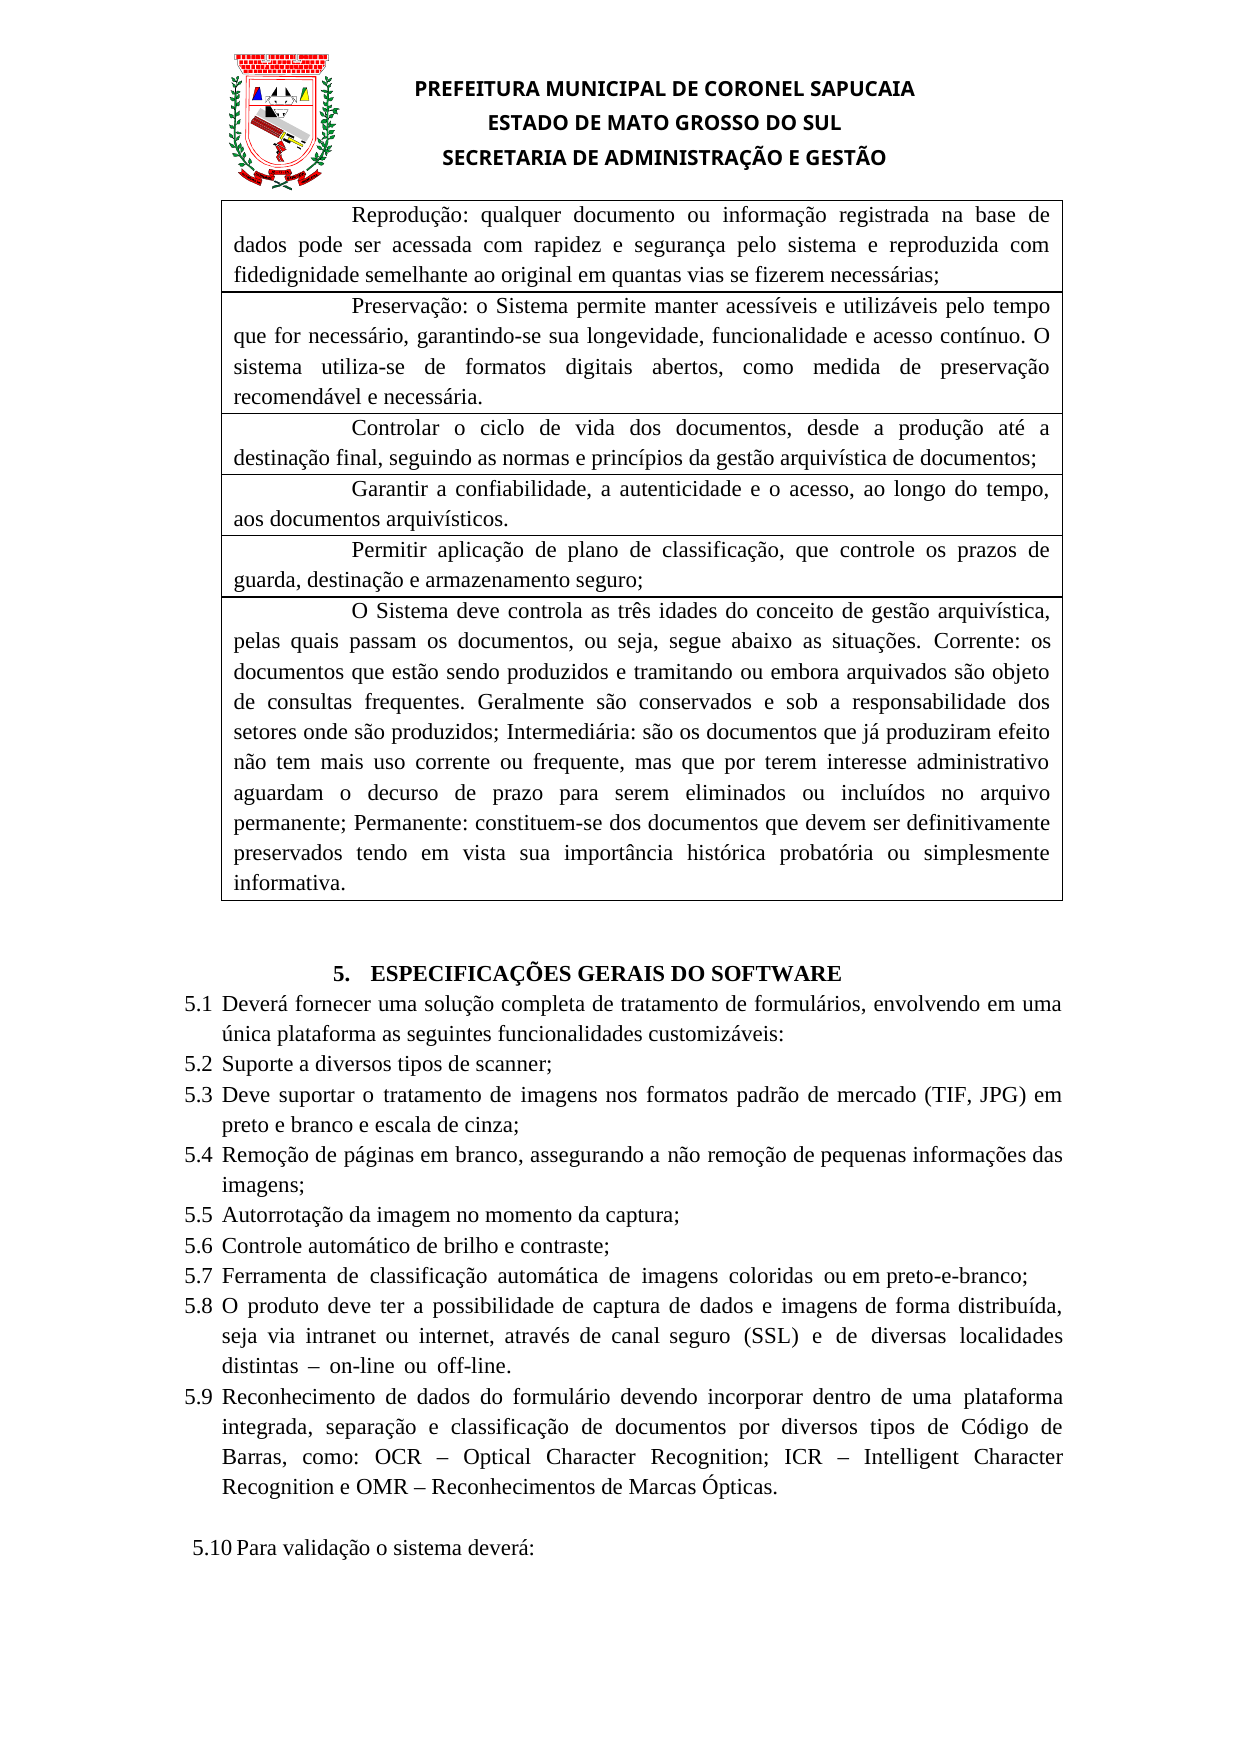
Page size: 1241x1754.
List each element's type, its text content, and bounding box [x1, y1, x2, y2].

table_cell Permitir aplicação de plano de classificação, que controle os prazos de guarda, destinação e armazenamento seguro; [222, 536, 1062, 596]
list Ferramenta de classificação automática de imagens coloridas ou em preto-e-branco; [184, 1262, 1063, 1288]
list Reconhecimento de dados do formulário devendo incorporar dentro de uma plataforma integrada, separação e classificação de documentos por diversos tipos de Código de Barras, como: OCR – Optical Character Recognition; ICR – Intelligent Character Recognition e OMR – Reconhecimentos de Marcas Ópticas. [184, 1383, 1063, 1500]
table_cell Reprodução: qualquer documento ou informação registrada na base de dados pode ser acessada com rapidez e segurança pelo sistema e reproduzida com fidedignidade semelhante ao original em quantas vias se fizerem necessárias; [222, 201, 1062, 291]
table_cell Garantir a confiabilidade, a autenticidade e o acesso, ao longo do tempo, aos documentos arquivísticos. [222, 475, 1062, 535]
list Controle automático de brilho e contraste; [184, 1232, 1063, 1258]
table_cell Controlar o ciclo de vida dos documentos, desde a produção até a destinação final, seguindo as normas e princípios da gestão arquivística de documentos; [222, 414, 1062, 474]
list Suporte a diversos tipos de scanner; [184, 1051, 1063, 1077]
list Autorrotação da imagem no momento da captura; [184, 1202, 1063, 1228]
table_cell Preservação: o Sistema permite manter acessíveis e utilizáveis pelo tempo que for necessário, garantindo-se sua longevidade, funcionalidade e acesso contínuo. O sistema utiliza-se de formatos digitais abertos, como medida de preservação recomendável e necessária. [222, 293, 1062, 413]
list Deverá fornecer uma solução completa de tratamento de formulários, envolvendo em uma única plataforma as seguintes funcionalidades customizáveis: [184, 990, 1063, 1047]
list ESPECIFICAÇÕES GERAIS DO SOFTWARE [333, 960, 1063, 986]
list Deve suportar o tratamento de imagens nos formatos padrão de mercado (TIF, JPG) em preto e branco e escala de cinza; [184, 1081, 1063, 1137]
list Para validação o sistema deverá: [192, 1534, 1063, 1560]
table_cell O Sistema deve controla as três idades do conceito de gestão arquivística, pelas quais passam os documentos, ou seja, segue abaixo as situações. Corrente: os documentos que estão sendo produzidos e tramitando ou embora arquivados são objeto de consultas frequentes. Geralmente são conservados e sob a responsabilidade dos setores onde são produzidos; Intermediária: são os documentos que já produziram efeito não tem mais uso corrente ou frequente, mas que por terem interesse administrativo aguardam o decurso de prazo para serem eliminados ou incluídos no arquivo permanente; Permanente: constituem-se dos documentos que devem ser definitivamente preservados tendo em vista sua importância histórica probatória ou simplesmente informativa. [222, 598, 1062, 899]
list O produto deve ter a possibilidade de captura de dados e imagens de forma distribuída, seja via intranet ou internet, através de canal seguro (SSL) e de diversas localidades distintas – on-line ou off-line. [184, 1292, 1063, 1379]
list Remoção de páginas em branco, assegurando a não remoção de pequenas informações das imagens; [184, 1141, 1063, 1198]
